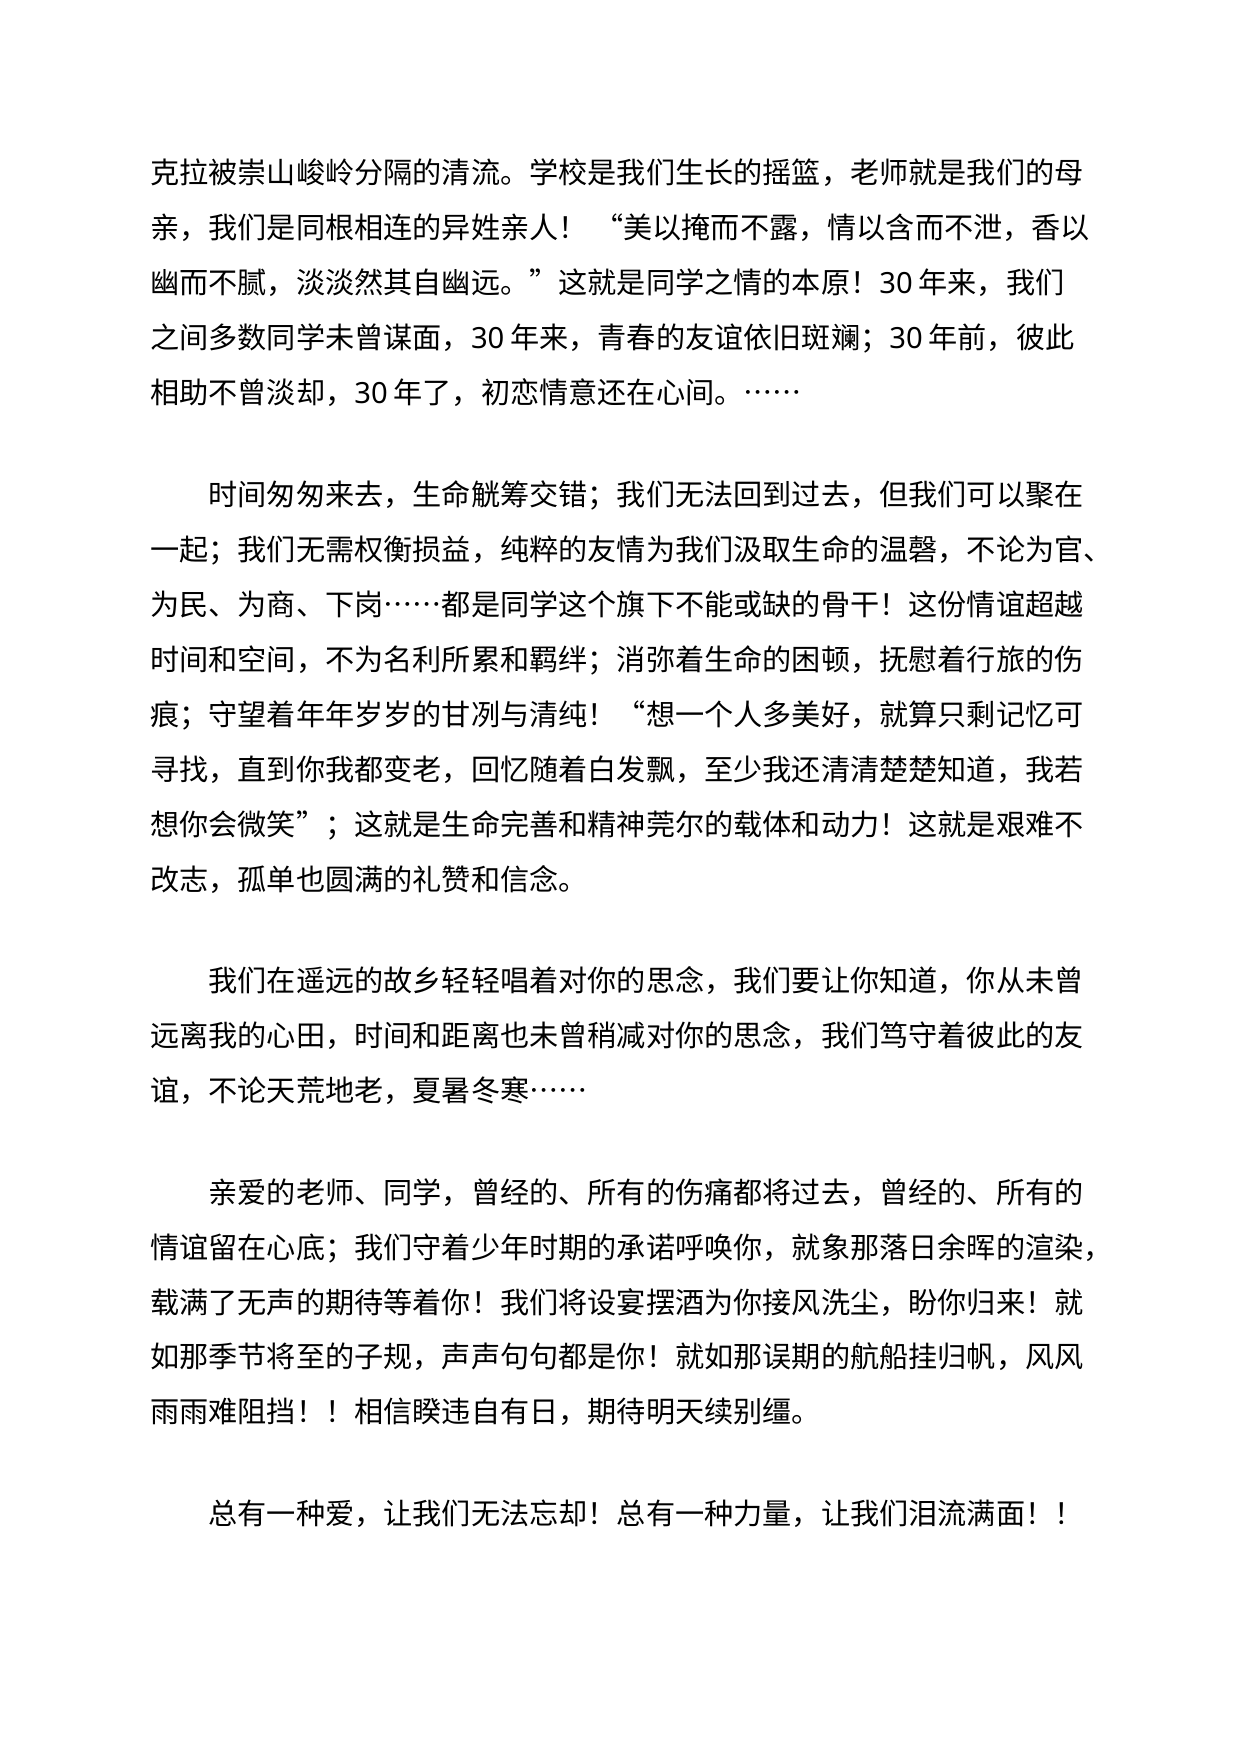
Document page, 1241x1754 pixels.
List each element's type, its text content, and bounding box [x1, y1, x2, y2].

text 亲爱的老师、同学，曾经的、所有的伤痛都将过去，曾经的、所有的情谊留在心底；我们守着少年时期的承诺呼唤你，就象那落日余晖的渲染，载满了无声的期待等着你！我们将设宴摆酒为你接风洗尘，盼你归来！就如那季节将至的子规，声声句句都是你！就如那误期的航船挂归帆，风风雨雨难阻挡！！相信睽违自有日，期待明天续别缰。 [150, 1169, 1090, 1431]
text 时间匆匆来去，生命觥筹交错；我们无法回到过去，但我们可以聚在一起；我们无需权衡损益，纯粹的友情为我们汲取生命的温磬，不论为官、为民、为商、下岗……都是同学这个旗下不能或缺的骨干！这份情谊超越时间和空间，不为名利所累和羁绊；消弥着生命的困顿，抚慰着行旅的伤痕；守望着年年岁岁的甘冽与清纯！“想一个人多美好，就算只剩记忆可寻找，直到你我都变老，回忆随着白发飘，至少我还清清楚楚知道，我若想你会微笑”；这就是生命完善和精神莞尔的载体和动力！这就是艰难不改志，孤单也圆满的礼赞和信念。 [150, 472, 1090, 898]
text 我们在遥远的故乡轻轻唱着对你的思念，我们要让你知道，你从未曾远离我的心田，时间和距离也未曾稍减对你的思念，我们笃守着彼此的友谊，不论天荒地老，夏暑冬寒…… [150, 958, 1090, 1110]
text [150, 150, 1090, 412]
text 总有一种爱，让我们无法忘却！总有一种力量，让我们泪流满面！！ [150, 1491, 1090, 1533]
